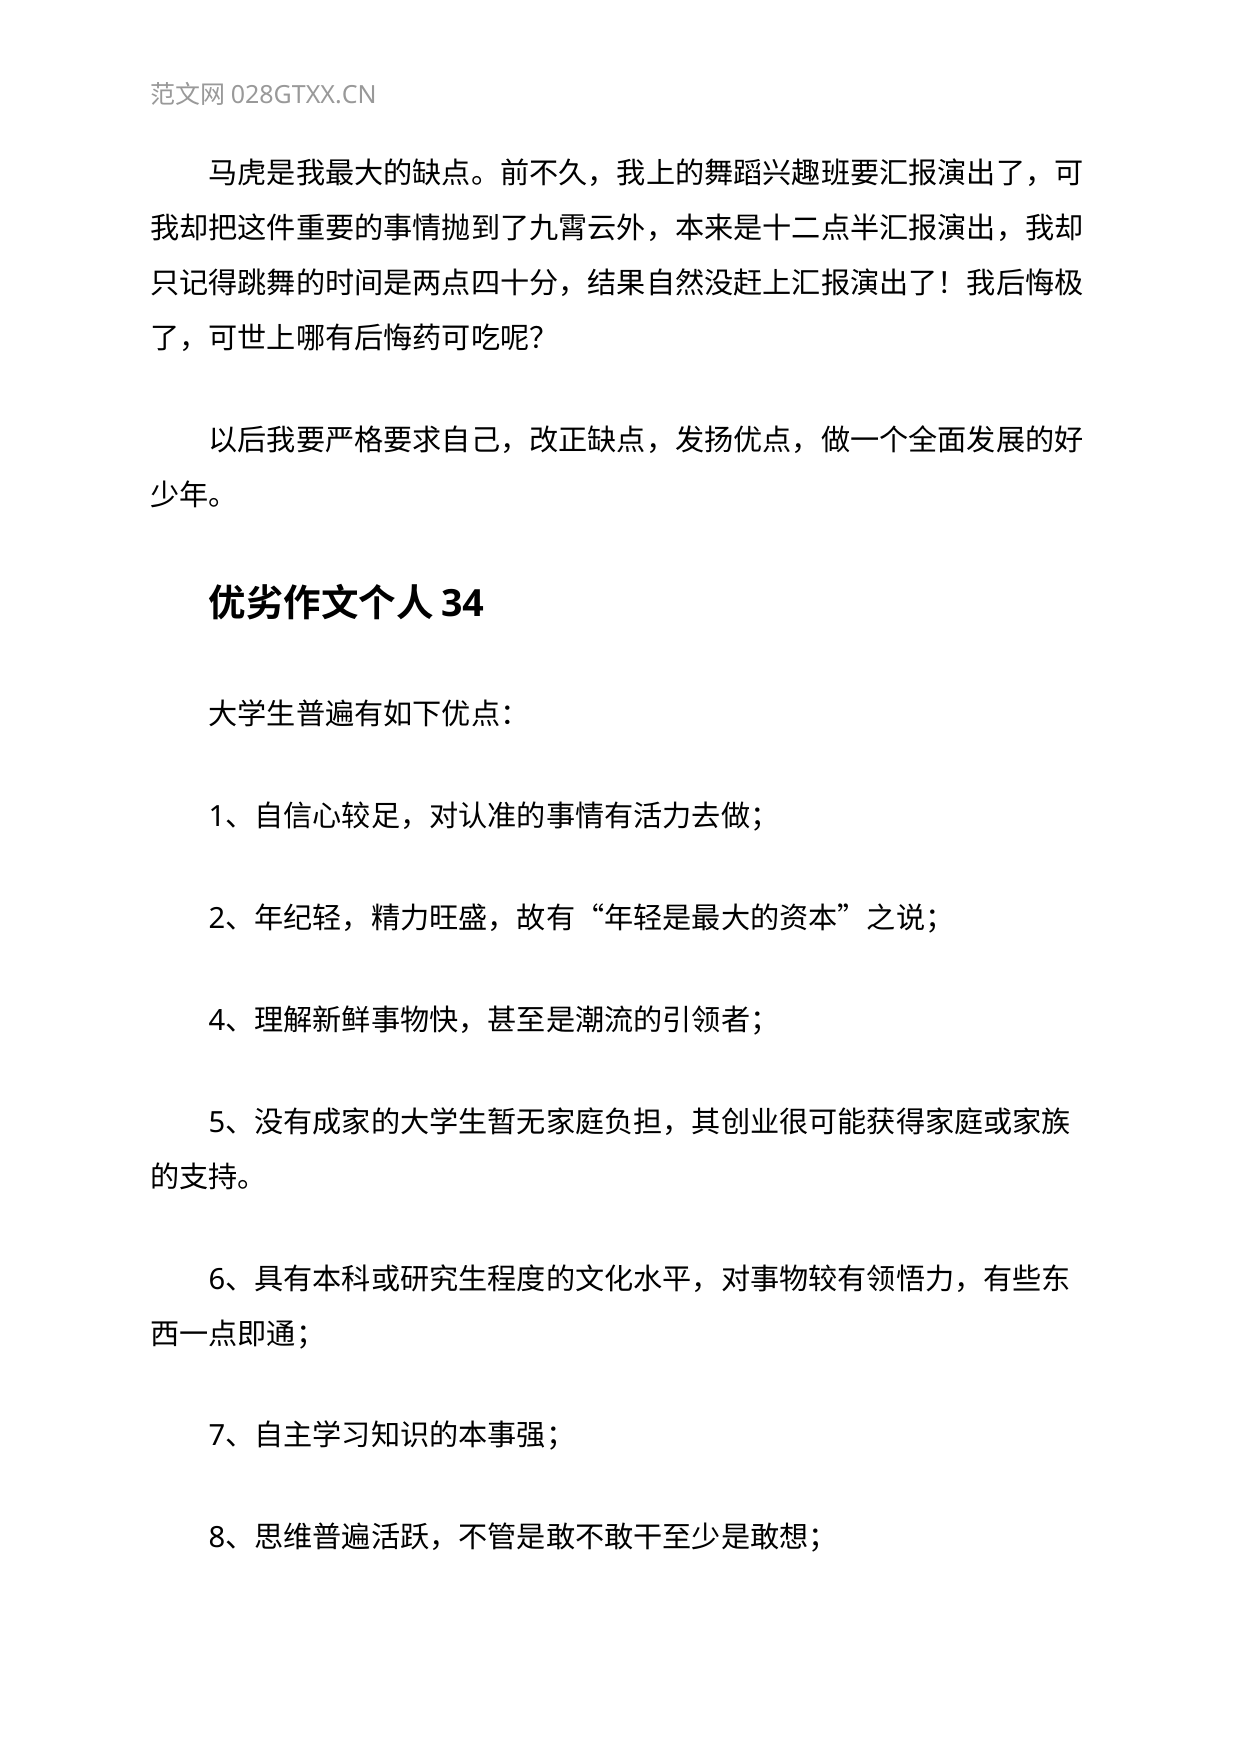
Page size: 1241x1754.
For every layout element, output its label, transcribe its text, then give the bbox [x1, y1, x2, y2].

text 优劣作文个人34 [150, 573, 1090, 628]
text 4、理解新鲜事物快，甚至是潮流的引领者； [150, 996, 1090, 1039]
text 以后我要严格要求自己，改正缺点，发扬优点，做一个全面发展的好少年。 [150, 416, 1090, 514]
text 1、自信心较足，对认准的事情有活力去做； [150, 792, 1090, 835]
text 大学生普遍有如下优点： [150, 691, 1090, 733]
text 马虎是我最大的缺点。前不久，我上的舞蹈兴趣班要汇报演出了，可我却把这件重要的事情抛到了九霄云外，本来是十二点半汇报演出，我却只记得跳舞的时间是两点四十分，结果自然没赶上汇报演出了！我后悔极了，可世上哪有后悔药可吃呢？ [150, 150, 1090, 357]
text 8、思维普遍活跃，不管是敢不敢干至少是敢想； [150, 1514, 1090, 1556]
text 5、没有成家的大学生暂无家庭负担，其创业很可能获得家庭或家族的支持。 [150, 1098, 1090, 1196]
text 7、自主学习知识的本事强； [150, 1412, 1090, 1454]
text 6、具有本科或研究生程度的文化水平，对事物较有领悟力，有些东西一点即通； [150, 1255, 1090, 1352]
text 2、年纪轻，精力旺盛，故有“年轻是最大的资本”之说； [150, 894, 1090, 937]
